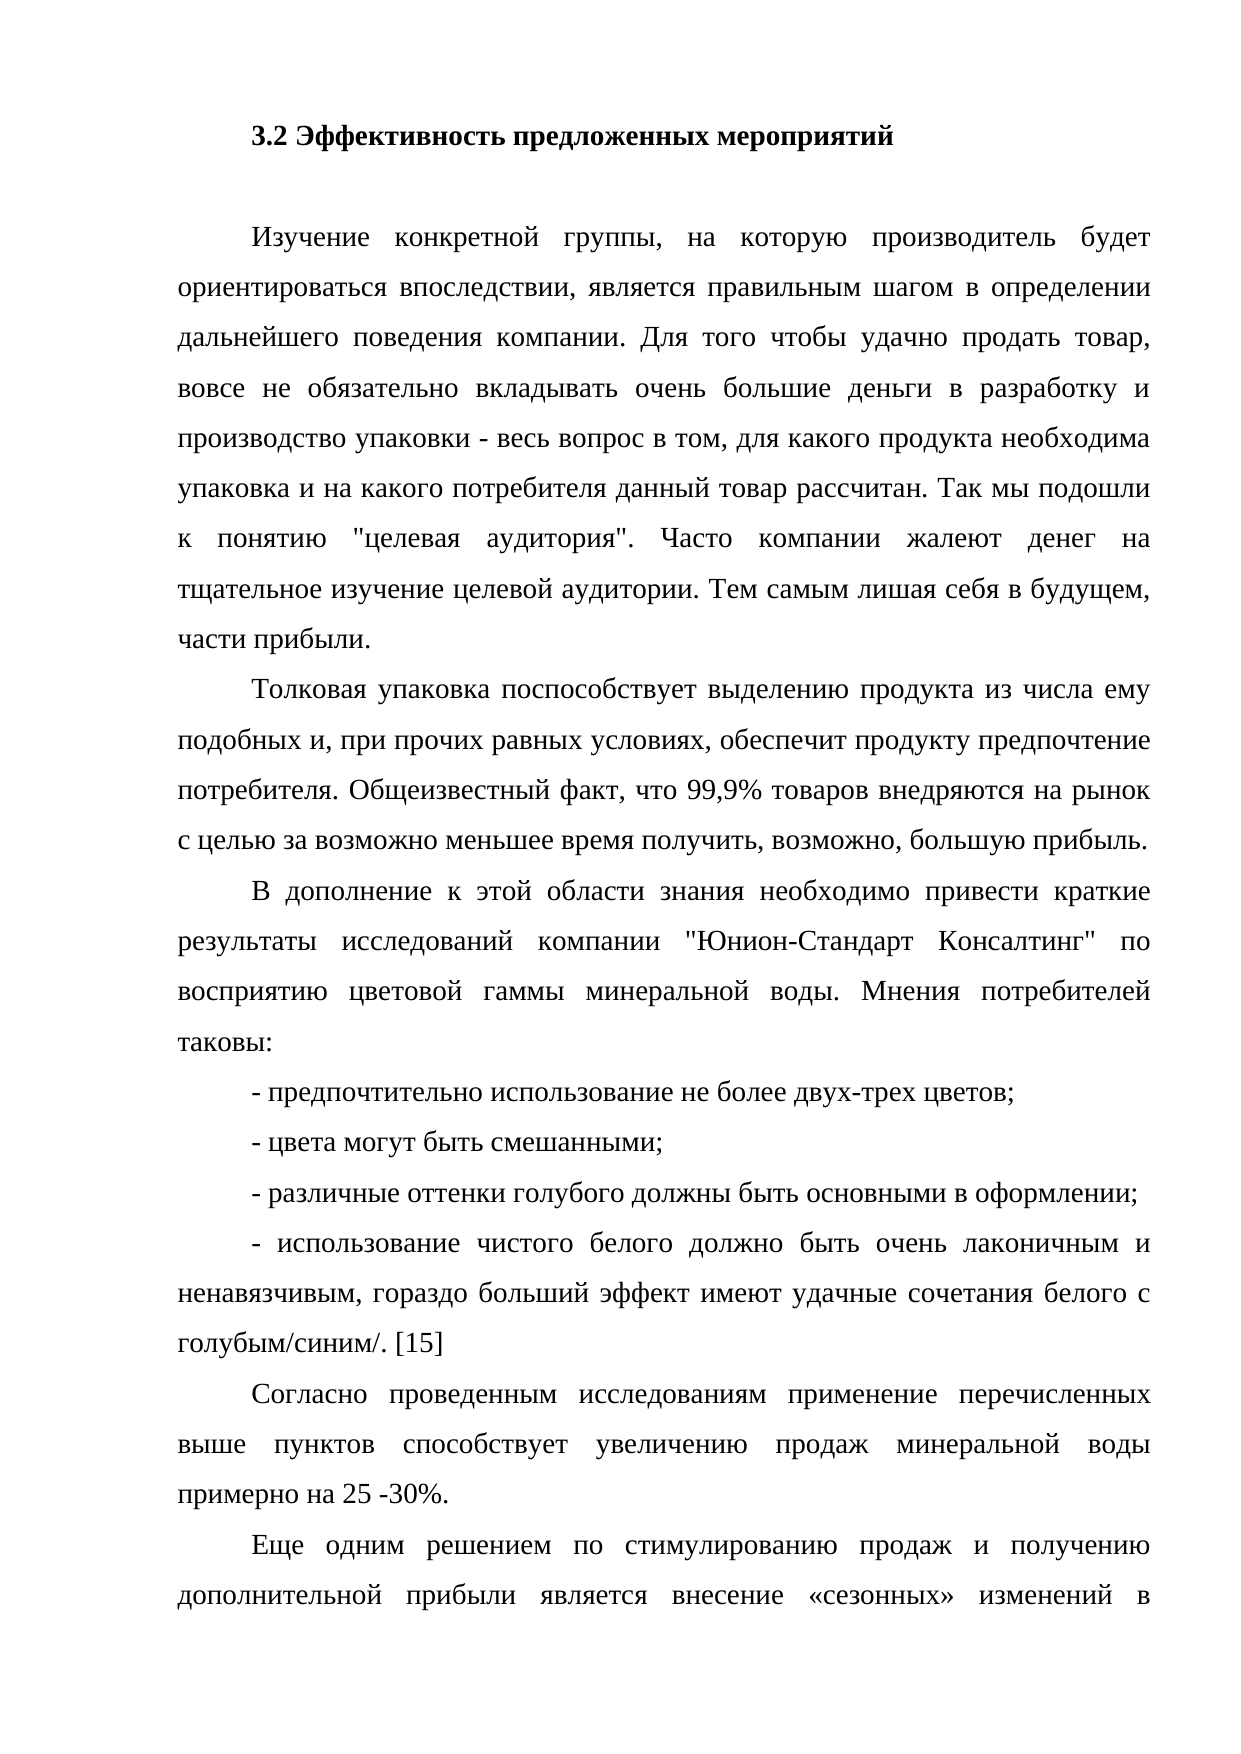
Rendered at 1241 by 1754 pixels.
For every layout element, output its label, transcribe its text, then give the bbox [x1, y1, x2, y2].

text Изучение конкретной группы, на которую производитель будет ориентироваться впоследствии, является правильным шагом в определении дальнейшего поведения компании. Для того чтобы удачно продать товар, вовсе не обязательно вкладывать очень большие деньги в разработку и производство упаковки - весь вопрос в том, для какого продукта необходима упаковка и на какого потребителя данный товар рассчитан. Так мы подошли к понятию "целевая аудитория". Часто компании жалеют денег на тщательное изучение целевой аудитории. Тем самым лишая себя в будущем, части прибыли. [177, 219, 1152, 655]
text - различные оттенки голубого должны быть основными в оформлении; [177, 1175, 1152, 1208]
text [177, 1527, 1152, 1611]
text - предпочтительно использование не более двух-трех цветов; [177, 1074, 1152, 1108]
text Толковая упаковка поспособствует выделению продукта из числа ему подобных и, при прочих равных условиях, обеспечит продукту предпочтение потребителя. Общеизвестный факт, что 99,9% товаров внедряются на рынок с целью за возможно меньшее время получить, возможно, большую прибыль. [177, 672, 1152, 856]
text Согласно проведенным исследованиям применение перечисленных выше пунктов способствует увеличению продаж минеральной воды примерно на 25 -30%. [177, 1376, 1152, 1510]
text 3.2 Эффективность предложенных мероприятий [177, 118, 1152, 152]
text - использование чистого белого должно быть очень лаконичным и ненавязчивым, гораздо больший эффект имеют удачные сочетания белого с голубым/синим/. [15] [177, 1225, 1152, 1359]
text В дополнение к этой области знания необходимо привести краткие результаты исследований компании "Юнион-Стандарт Консалтинг" по восприятию цветовой гаммы минеральной воды. Мнения потребителей таковы: [177, 873, 1152, 1057]
text - цвета могут быть смешанными; [177, 1124, 1152, 1158]
